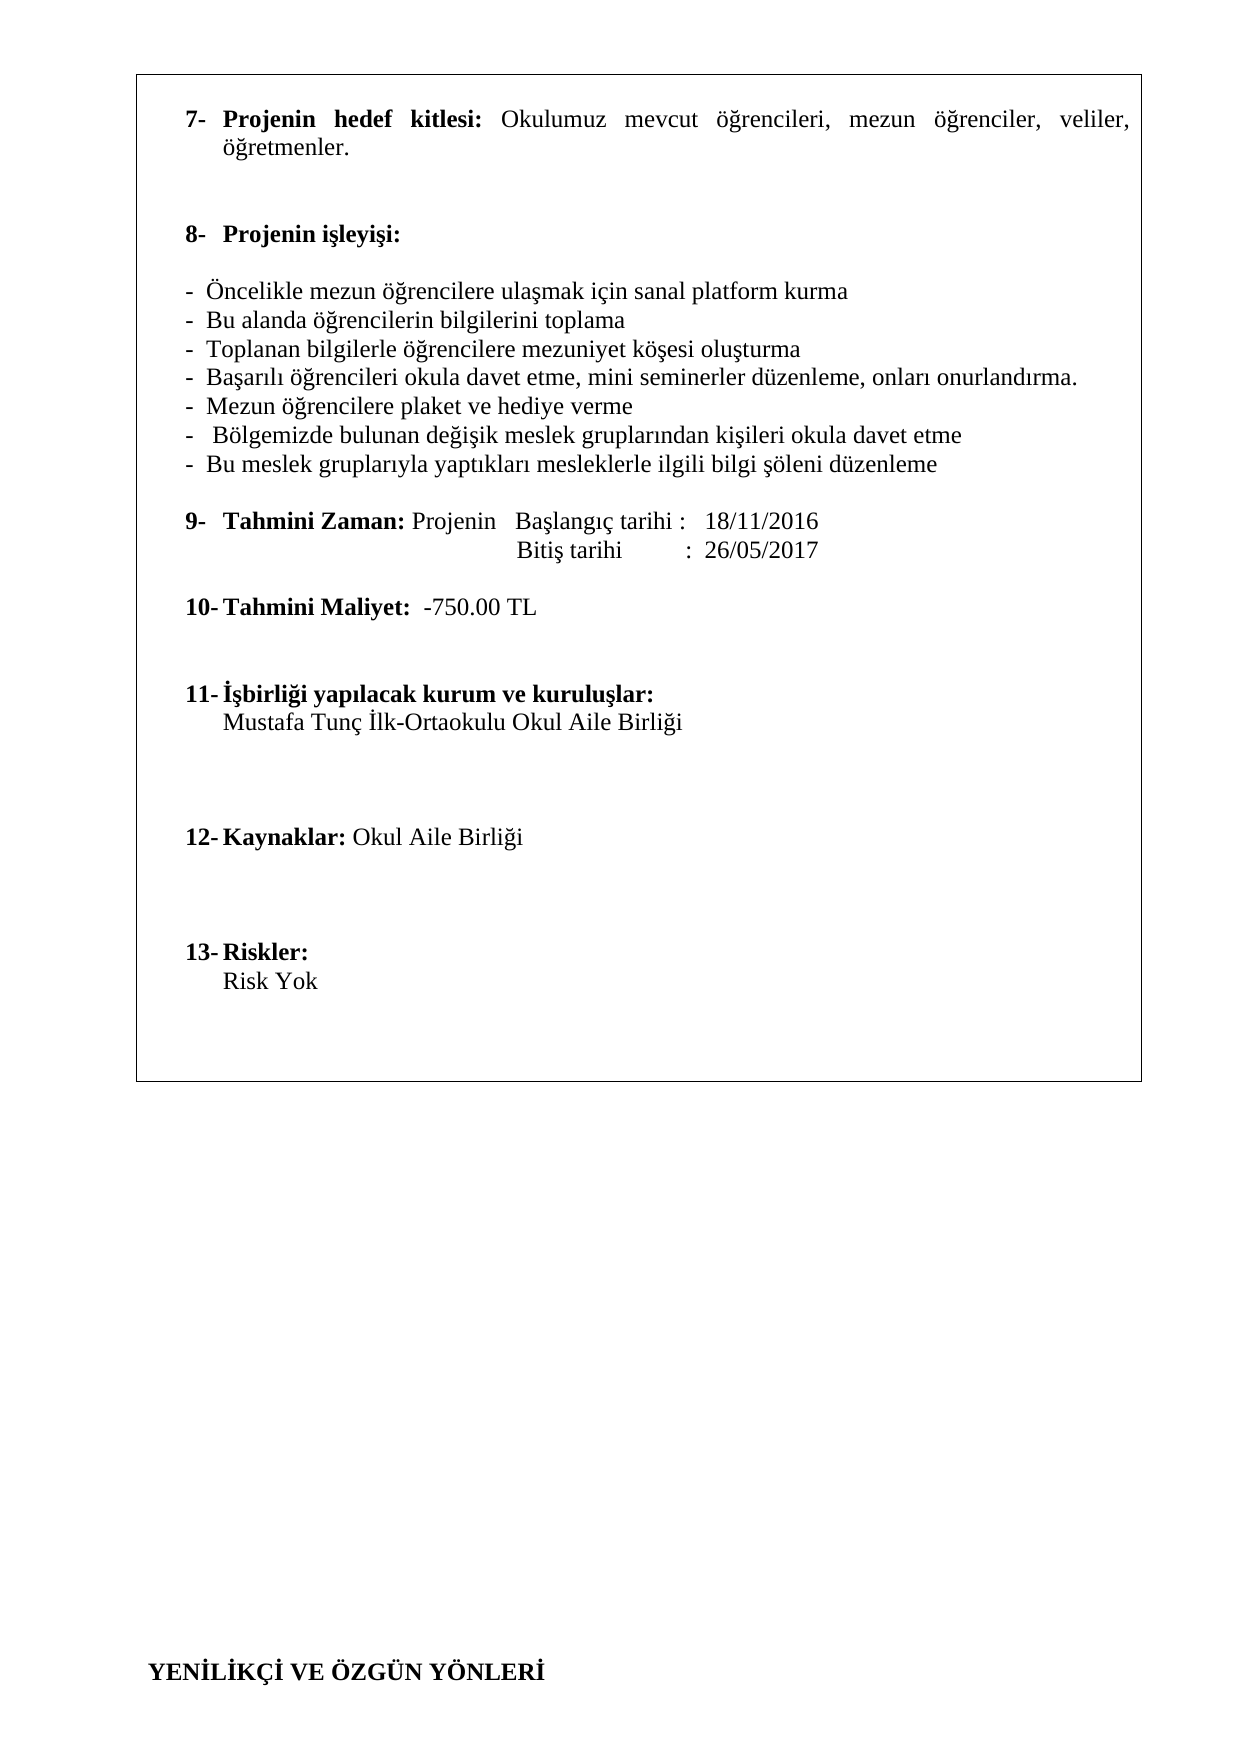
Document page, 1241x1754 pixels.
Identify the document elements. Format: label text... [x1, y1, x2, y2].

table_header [137, 75, 1141, 1081]
text YENİLİKÇİ VE ÖZGÜN YÖNLERİ [148, 1657, 1144, 1686]
